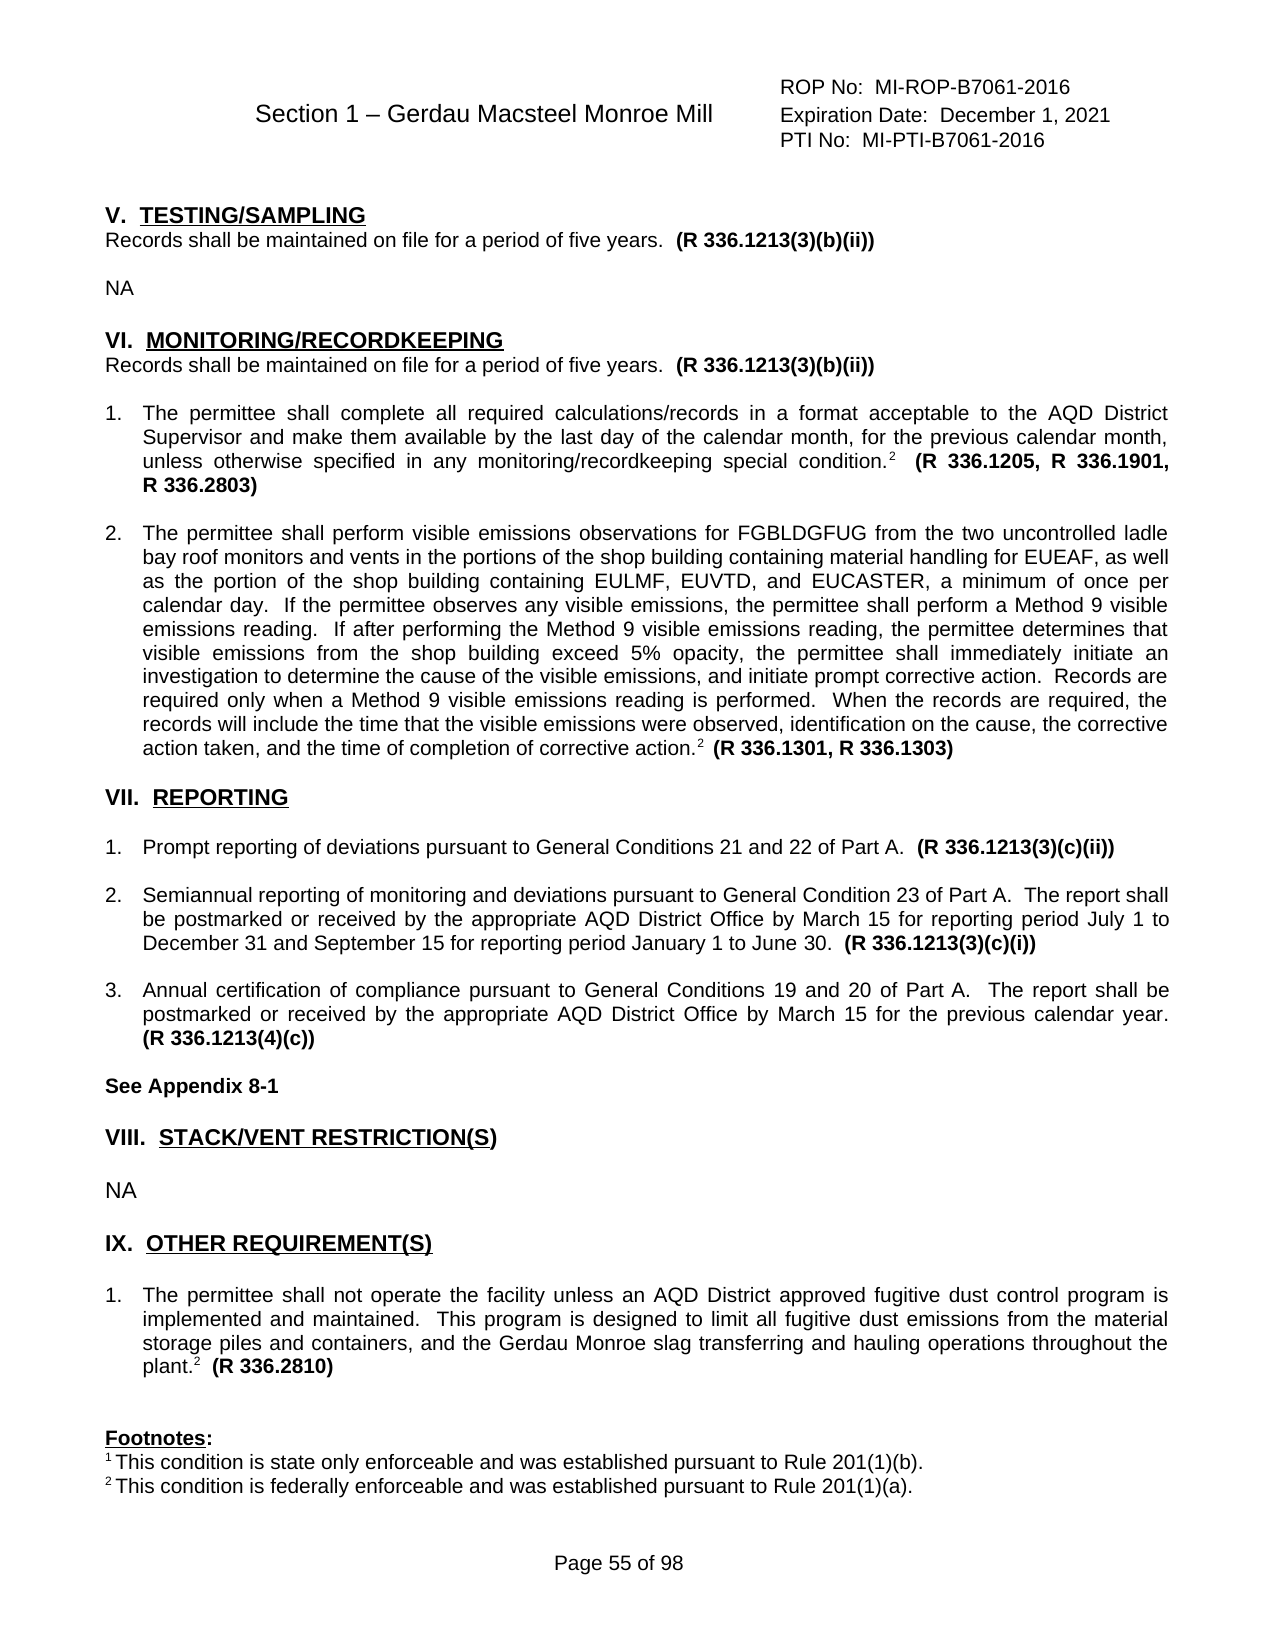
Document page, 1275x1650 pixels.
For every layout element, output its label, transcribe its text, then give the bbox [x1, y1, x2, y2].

text NA [105, 1177, 1170, 1203]
text VII. REPORTING [105, 784, 1170, 811]
list The permittee shall perform visible emissions observations for FGBLDGFUG from the two uncontrolled ladle bay roof monitors and vents in the portions of the shop building containing material handling for EUEAF, as well as the portion of the shop building containing EULMF, EUVTD, and EUCASTER, a minimum of once per calendar day. If the permittee observes any visible emissions, the permittee shall perform a Method 9 visible emissions reading. If after performing the Method 9 visible emissions reading, the permittee determines that visible emissions from the shop building exceed 5% opacity, the permittee shall immediately initiate an investigation to determine the cause of the visible emissions, and initiate prompt corrective action. Records are required only when a Method 9 visible emissions reading is performed. When the records are required, the records will include the time that the visible emissions were observed, identification on the cause, the corrective action taken, and the time of completion of corrective action.2 (R 336.1301, R 336.1303) [105, 521, 1170, 760]
text 2. Semiannual reporting of monitoring and deviations pursuant to General Condition 23 of Part A. The report shall be postmarked or received by the appropriate AQD District Office by March 15 for reporting period July 1 to December 31 and September 15 for reporting period January 1 to June 30. (R 336.1213(3)(c)(i)) [105, 882, 1170, 954]
text Records shall be maintained on file for a period of five years. (R 336.1213(3)(b)(ii)) [105, 353, 1170, 377]
text Footnotes: [105, 1426, 1170, 1450]
text VI. MONITORING/RECORDKEEPING [105, 327, 1170, 353]
text V. TESTING/SAMPLING [105, 202, 1170, 228]
text 2 This condition is federally enforceable and was established pursuant to Rule 201(1)(a). [105, 1474, 1170, 1498]
text IX. OTHER REQUIREMENT(S) [105, 1230, 1170, 1256]
text 3. Annual certification of compliance pursuant to General Conditions 19 and 20 of Part A. The report shall be postmarked or received by the appropriate AQD District Office by March 15 for the previous calendar year. (R 336.1213(4)(c)) [105, 978, 1170, 1050]
text 1 This condition is state only enforceable and was established pursuant to Rule 201(1)(b). [105, 1450, 1170, 1474]
text VIII. STACK/VENT RESTRICTION(S) [105, 1124, 1170, 1151]
text See Appendix 8-1 [105, 1074, 1170, 1098]
text NA [105, 276, 1170, 300]
text 1. Prompt reporting of deviations pursuant to General Conditions 21 and 22 of Part A. (R 336.1213(3)(c)(ii)) [105, 834, 1170, 858]
text Records shall be maintained on file for a period of five years. (R 336.1213(3)(b)(ii)) [105, 228, 1170, 252]
list The permittee shall not operate the facility unless an AQD District approved fugitive dust control program is implemented and maintained. This program is designed to limit all fugitive dust emissions from the material storage piles and containers, and the Gerdau Monroe slag transferring and hauling operations throughout the plant.2 (R 336.2810) [105, 1282, 1170, 1378]
list The permittee shall complete all required calculations/records in a format acceptable to the AQD District Supervisor and make them available by the last day of the calendar month, for the previous calendar month, unless otherwise specified in any monitoring/recordkeeping special condition.2 (R 336.1205, R 336.1901, R 336.2803) [105, 401, 1170, 497]
